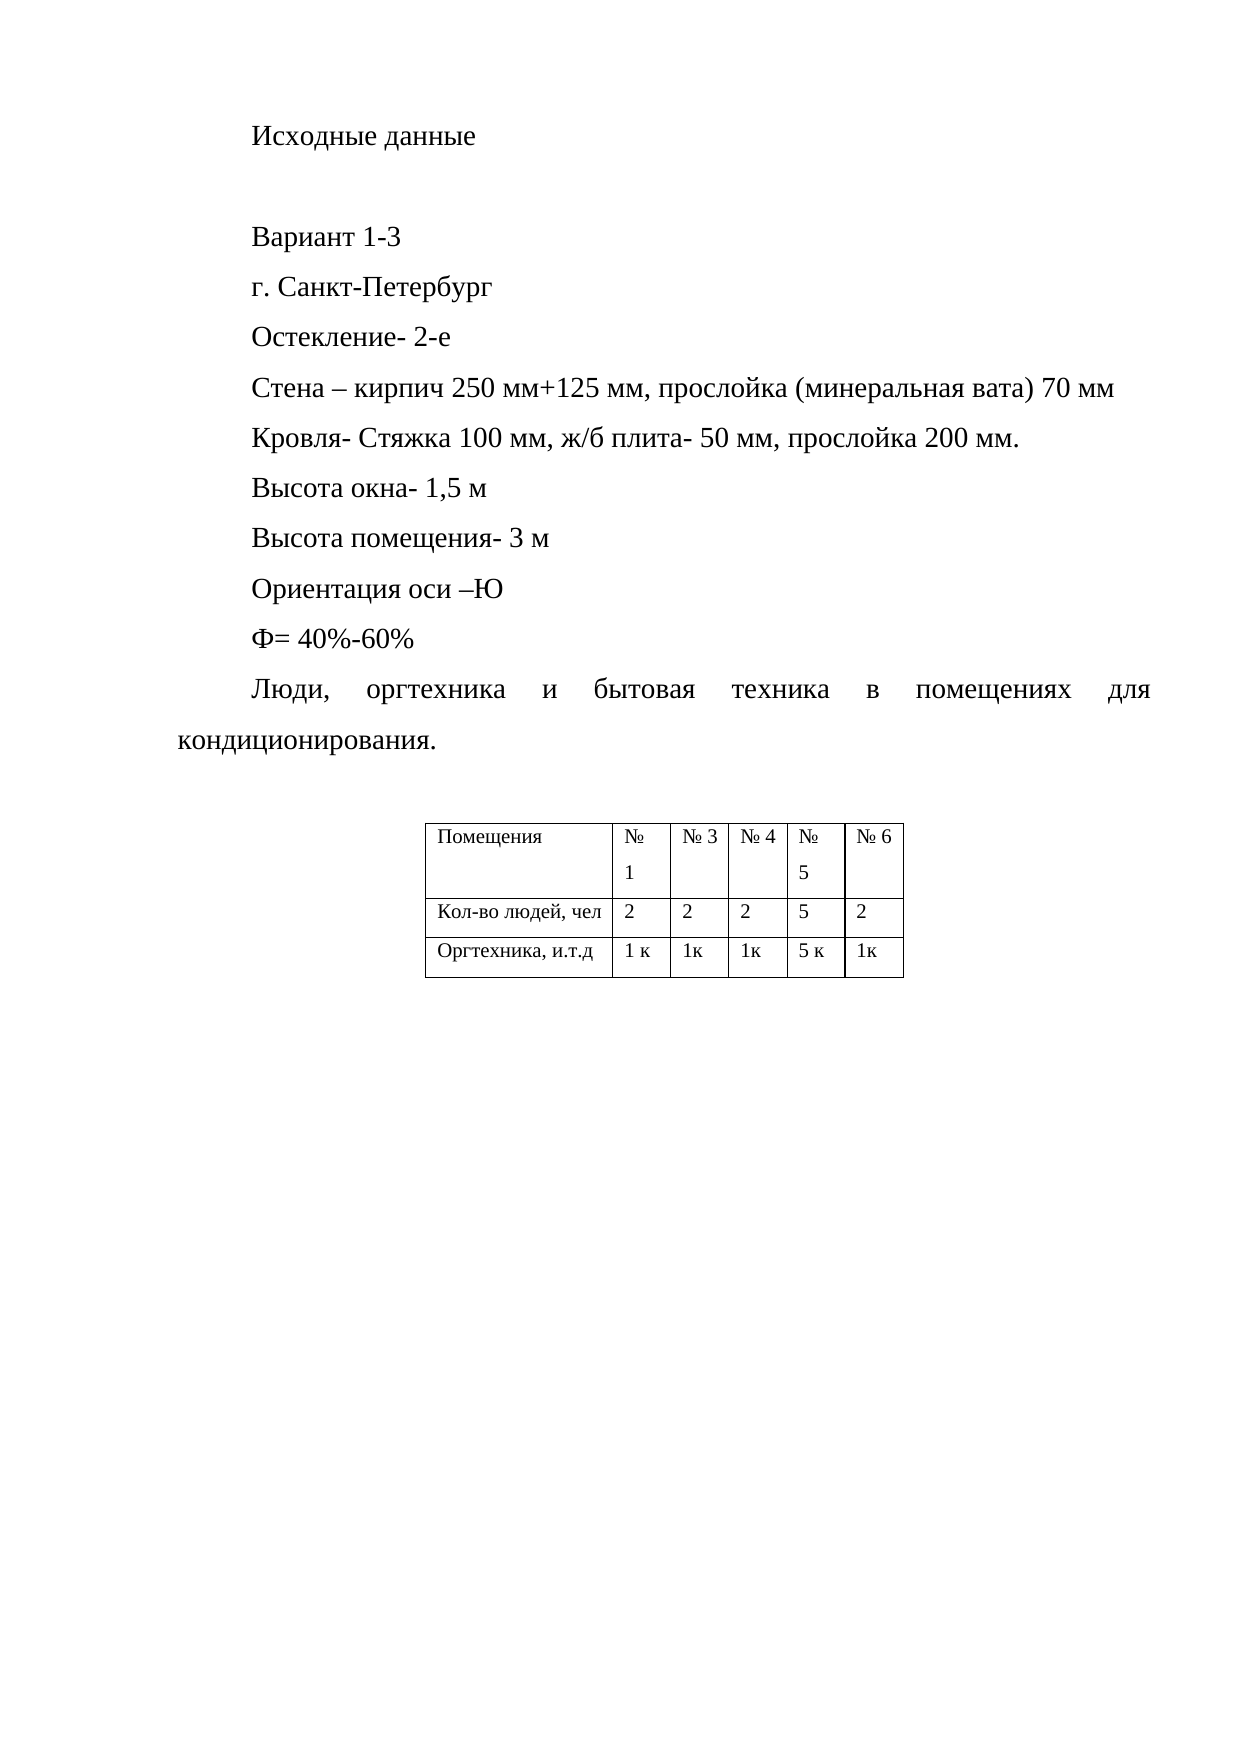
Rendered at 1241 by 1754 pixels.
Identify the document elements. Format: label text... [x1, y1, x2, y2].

table_cell 2 [846, 899, 903, 937]
table_header Помещения [426, 824, 612, 898]
text Ф= 40%-60% [177, 621, 1152, 655]
table_cell 1к [671, 938, 728, 977]
text Исходные данные [177, 118, 1152, 152]
text г. Санкт-Петербург [177, 269, 1152, 303]
table_cell 2 [671, 899, 728, 937]
text Кровля- Стяжка 100 мм, ж/б плита- 50 мм, прослойка 200 мм. [177, 420, 1152, 453]
table_cell 1к [846, 938, 903, 977]
text Высота окна- 1,5 м [177, 470, 1152, 504]
table_cell 5 [788, 899, 844, 937]
table_cell 1 к [613, 938, 670, 977]
text Вариант 1-3 [177, 219, 1152, 252]
text Высота помещения- 3 м [177, 521, 1152, 554]
table_header № 3 [671, 824, 728, 898]
table_cell 2 [613, 899, 670, 937]
table_cell Кол-во людей, чел [426, 899, 612, 937]
table_header № 6 [846, 824, 903, 898]
text Остекление- 2-е [177, 319, 1152, 353]
text Люди, оргтехника и бытовая техника в помещениях для кондиционирования. [177, 672, 1152, 755]
table_cell 2 [729, 899, 787, 937]
table_header № 5 [788, 824, 844, 898]
table_cell 5 к [788, 938, 844, 977]
table_header № 1 [613, 824, 670, 898]
table_cell 1к [729, 938, 787, 977]
table_cell Оргтехника, и.т.д [426, 938, 612, 977]
text Ориентация оси –Ю [177, 571, 1152, 604]
text Стена – кирпич 250 мм+125 мм, прослойка (минеральная вата) 70 мм [177, 370, 1152, 403]
table_header № 4 [729, 824, 787, 898]
